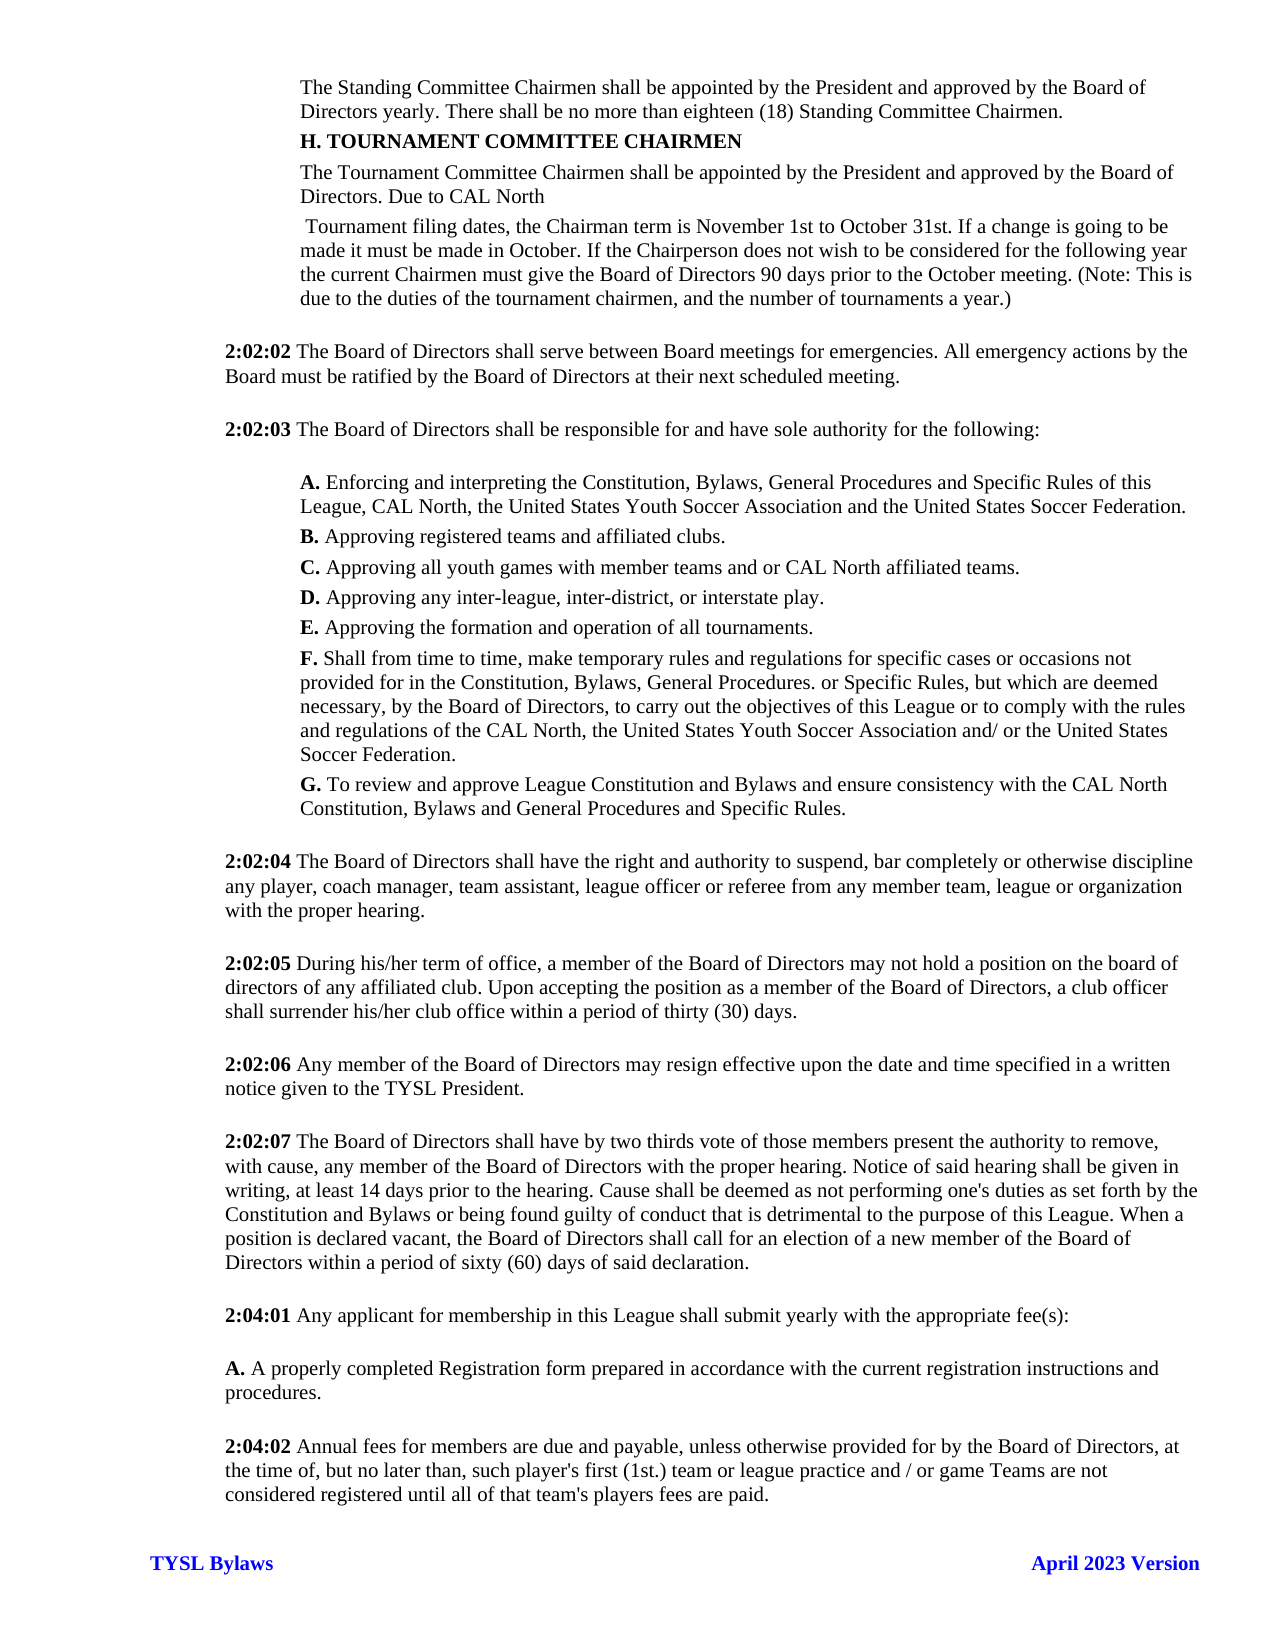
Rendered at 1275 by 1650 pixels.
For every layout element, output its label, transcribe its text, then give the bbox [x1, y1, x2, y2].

text F. Shall from time to time, make temporary rules and regulations for specific cases or occasions not provided for in the Constitution, Bylaws, General Procedures. or Specific Rules, but which are deemed necessary, by the Board of Directors, to carry out the objectives of this League or to comply with the rules and regulations of the CAL North, the United States Youth Soccer Association and/ or the United States Soccer Federation. [300, 646, 1200, 766]
text The Tournament Committee Chairmen shall be appointed by the President and approved by the Board of Directors. Due to CAL North [300, 160, 1200, 208]
text Tournament filing dates, the Chairman term is November 1st to October 31st. If a change is going to be made it must be made in October. If the Chairperson does not wish to be considered for the following year the current Chairmen must give the Board of Directors 90 days prior to the October meeting. (Note: This is due to the duties of the tournament chairmen, and the number of tournaments a year.) [300, 214, 1200, 310]
text G. To review and approve League Constitution and Bylaws and ensure consistency with the CAL North Constitution, Bylaws and General Procedures and Specific Rules. [300, 772, 1200, 820]
text 2:04:01 Any applicant for membership in this League shall submit yearly with the appropriate fee(s): [225, 1303, 1200, 1327]
text 2:02:04 The Board of Directors shall have the right and authority to suspend, bar completely or otherwise discipline any player, coach manager, team assistant, league officer or referee from any member team, league or organization with the proper hearing. [225, 849, 1200, 922]
text B. Approving registered teams and affiliated clubs. [300, 524, 1200, 548]
text H. TOURNAMENT COMMITTEE CHAIRMEN [300, 129, 1200, 153]
text C. Approving all youth games with member teams and or CAL North affiliated teams. [300, 555, 1200, 579]
text 2:02:07 The Board of Directors shall have by two thirds vote of those members present the authority to remove, with cause, any member of the Board of Directors with the proper hearing. Notice of said hearing shall be given in writing, at least 14 days prior to the hearing. Cause shall be deemed as not performing one's duties as set forth by the Constitution and Bylaws or being found guilty of conduct that is detrimental to the purpose of this League. When a position is declared vacant, the Board of Directors shall call for an election of a new member of the Board of Directors within a period of sixty (60) days of said declaration. [225, 1129, 1200, 1274]
text D. Approving any inter-league, inter-district, or interstate play. [300, 585, 1200, 609]
text 2:02:05 During his/her term of office, a member of the Board of Directors may not hold a position on the board of directors of any affiliated club. Upon accepting the position as a member of the Board of Directors, a club officer shall surrender his/her club office within a period of thirty (30) days. [225, 951, 1200, 1023]
text 2:02:03 The Board of Directors shall be responsible for and have sole authority for the following: [225, 417, 1200, 441]
text E. Approving the formation and operation of all tournaments. [300, 615, 1200, 639]
text A. Enforcing and interpreting the Constitution, Bylaws, General Procedures and Specific Rules of this League, CAL North, the United States Youth Soccer Association and the United States Soccer Federation. [300, 470, 1200, 518]
text A. A properly completed Registration form prepared in accordance with the current registration instructions and procedures. [225, 1356, 1200, 1404]
text 2:04:02 Annual fees for members are due and payable, unless otherwise provided for by the Board of Directors, at the time of, but no later than, such player's first (1st.) team or league practice and / or game Teams are not considered registered until all of that team's players fees are paid. [225, 1433, 1200, 1506]
text The Standing Committee Chairmen shall be appointed by the President and approved by the Board of Directors yearly. There shall be no more than eighteen (18) Standing Committee Chairmen. [300, 75, 1200, 123]
text 2:02:06 Any member of the Board of Directors may resign effective upon the date and time specified in a written notice given to the TYSL President. [225, 1052, 1200, 1100]
text 2:02:02 The Board of Directors shall serve between Board meetings for emergencies. All emergency actions by the Board must be ratified by the Board of Directors at their next scheduled meeting. [225, 339, 1200, 388]
